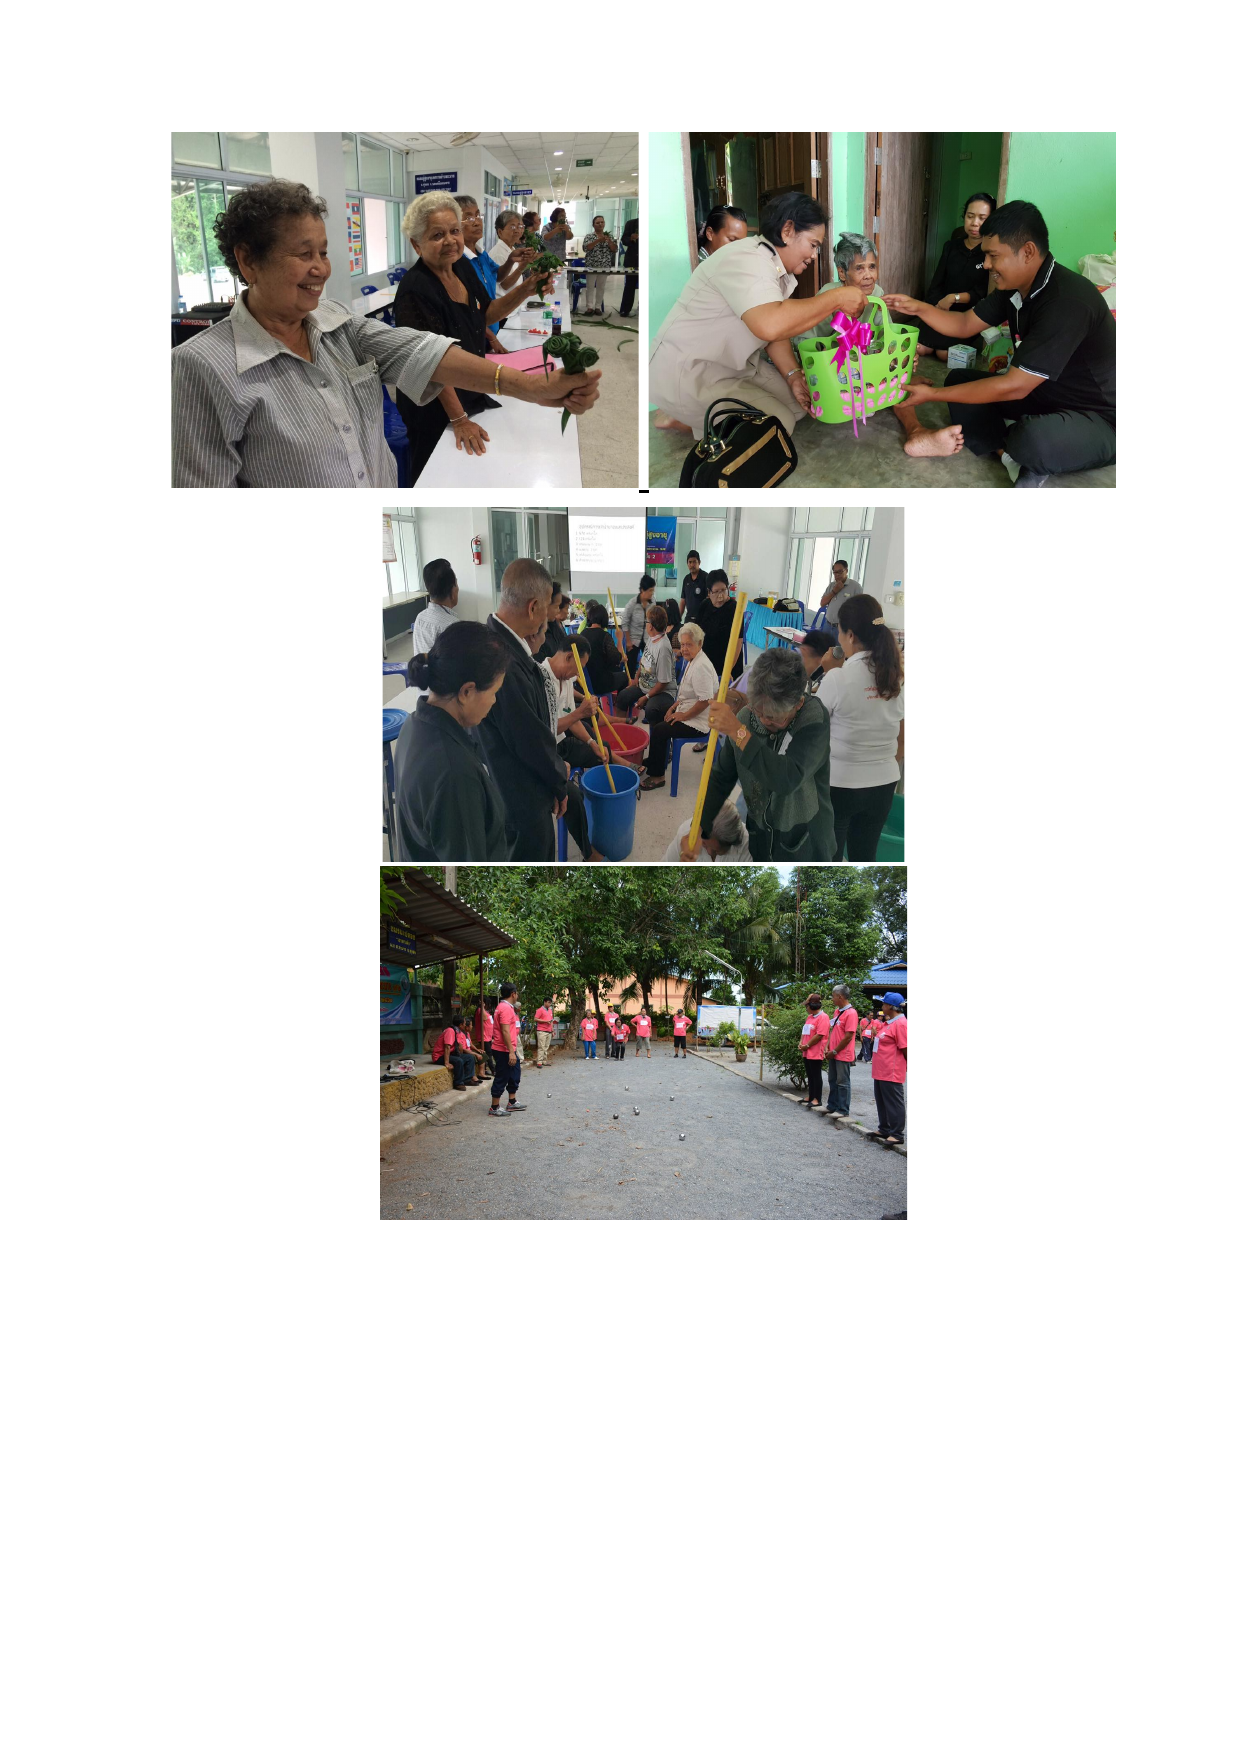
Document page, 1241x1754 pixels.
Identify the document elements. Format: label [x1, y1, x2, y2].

picture [382, 507, 905, 862]
picture [648, 132, 1116, 488]
picture [171, 132, 639, 488]
picture [380, 866, 908, 1220]
